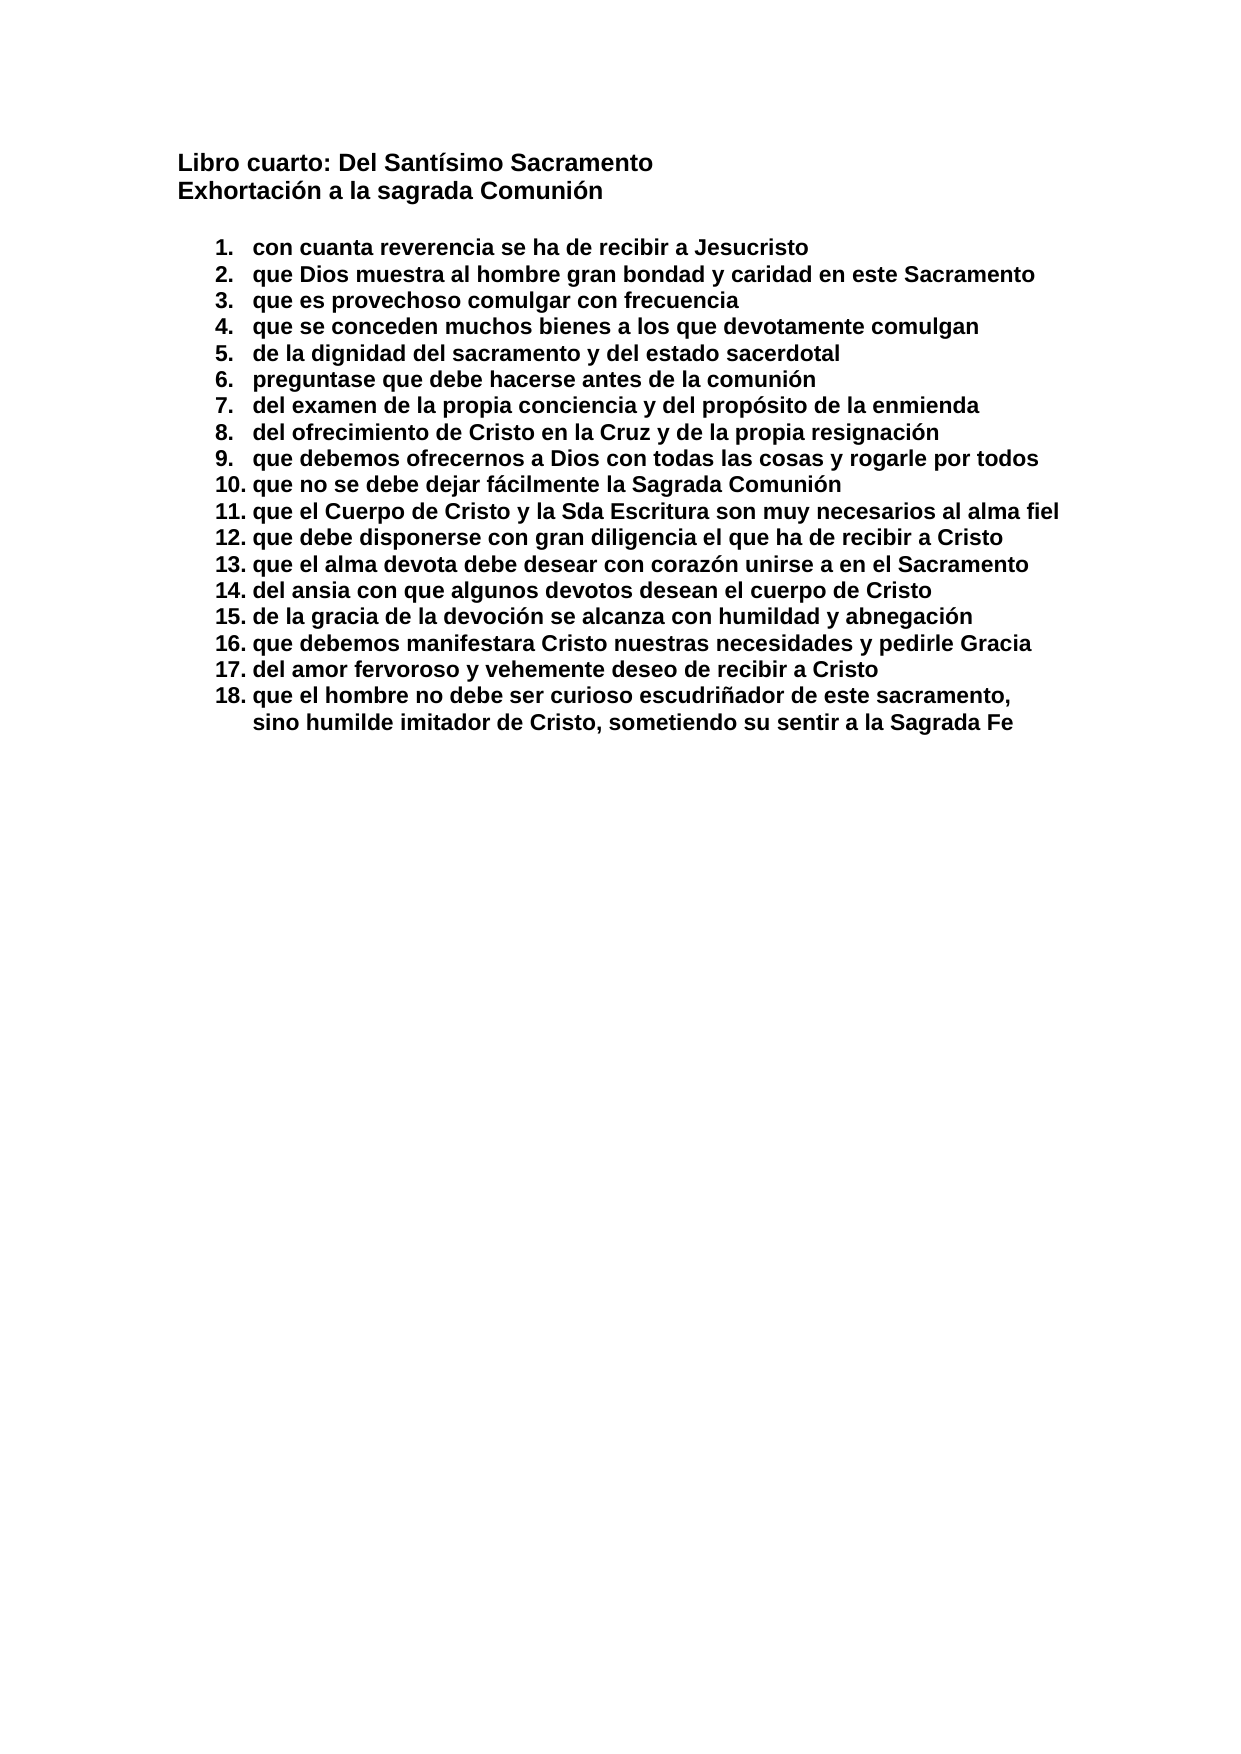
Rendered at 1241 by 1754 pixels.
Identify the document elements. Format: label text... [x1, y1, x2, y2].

list que se conceden muchos bienes a los que devotamente comulgan [215, 313, 1063, 340]
list que no se debe dejar fácilmente la Sagrada Comunión [215, 471, 1063, 498]
text Libro cuarto: Del Santísimo Sacramento [177, 148, 1063, 176]
list que el alma devota debe desear con corazón unirse a en el Sacramento [215, 551, 1063, 577]
list del examen de la propia conciencia y del propósito de la enmienda [215, 392, 1063, 419]
list que el Cuerpo de Cristo y la Sda Escritura son muy necesarios al alma fiel [215, 498, 1063, 524]
text Exhortación a la sagrada Comunión [177, 176, 1063, 205]
list que es provechoso comulgar con frecuencia [215, 287, 1063, 313]
list del ofrecimiento de Cristo en la Cruz y de la propia resignación [215, 419, 1063, 445]
list que debemos manifestara Cristo nuestras necesidades y pedirle Gracia [215, 629, 1063, 656]
list que el hombre no debe ser curioso escudriñador de este sacramento, sino humilde imitador de Cristo, sometiendo su sentir a la Sagrada Fe [215, 682, 1063, 735]
list del amor fervoroso y vehemente deseo de recibir a Cristo [215, 656, 1063, 682]
list que Dios muestra al hombre gran bondad y caridad en este Sacramento [215, 261, 1063, 287]
list que debe disponerse con gran diligencia el que ha de recibir a Cristo [215, 524, 1063, 551]
list con cuanta reverencia se ha de recibir a Jesucristo [215, 234, 1063, 261]
list que debemos ofrecernos a Dios con todas las cosas y rogarle por todos [215, 445, 1063, 471]
list del ansia con que algunos devotos desean el cuerpo de Cristo [215, 577, 1063, 603]
list de la gracia de la devoción se alcanza con humildad y abnegación [215, 603, 1063, 629]
list preguntase que debe hacerse antes de la comunión [215, 366, 1063, 392]
list de la dignidad del sacramento y del estado sacerdotal [215, 340, 1063, 366]
